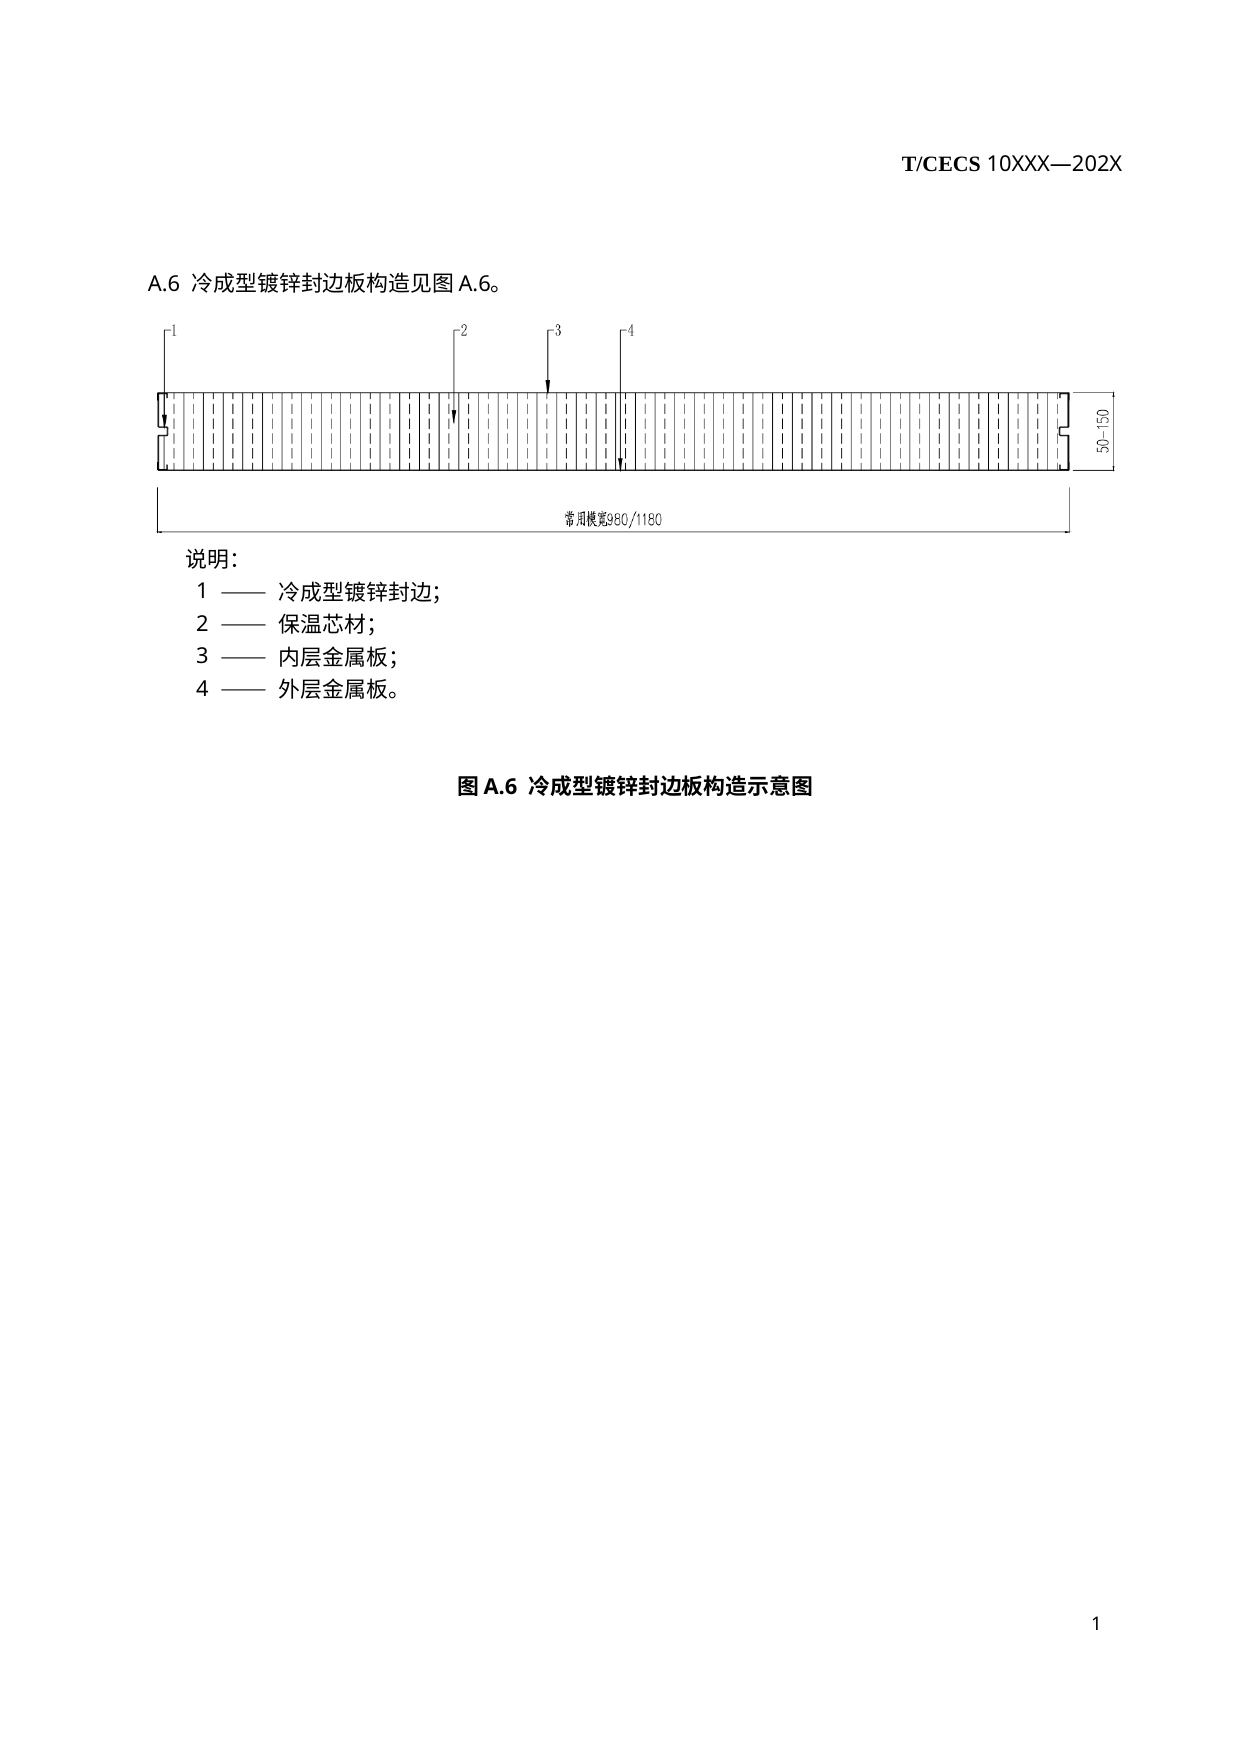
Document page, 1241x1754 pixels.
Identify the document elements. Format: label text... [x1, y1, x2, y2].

table_header 冷成型镀锌封边； [273, 574, 1122, 607]
table_cell 内层金属板； [273, 639, 1122, 672]
text 图A.6 冷成型镀锌封边板构造示意图 [148, 769, 1122, 802]
table_cell 外层金属板。 [273, 672, 1122, 704]
list A.6 冷成型镀锌封边板构造见图A.6。 [148, 265, 1122, 298]
table_cell 4 [148, 672, 214, 704]
table_header —— [214, 574, 272, 607]
table_header 1 [148, 574, 214, 607]
table_cell —— [214, 607, 272, 639]
table_cell —— [214, 639, 272, 672]
picture [147, 314, 1123, 541]
table_cell 保温芯材； [273, 607, 1122, 639]
table_cell 3 [148, 639, 214, 672]
list 说明： [185, 542, 1122, 574]
table_cell —— [214, 672, 272, 704]
table_cell 2 [148, 607, 214, 639]
